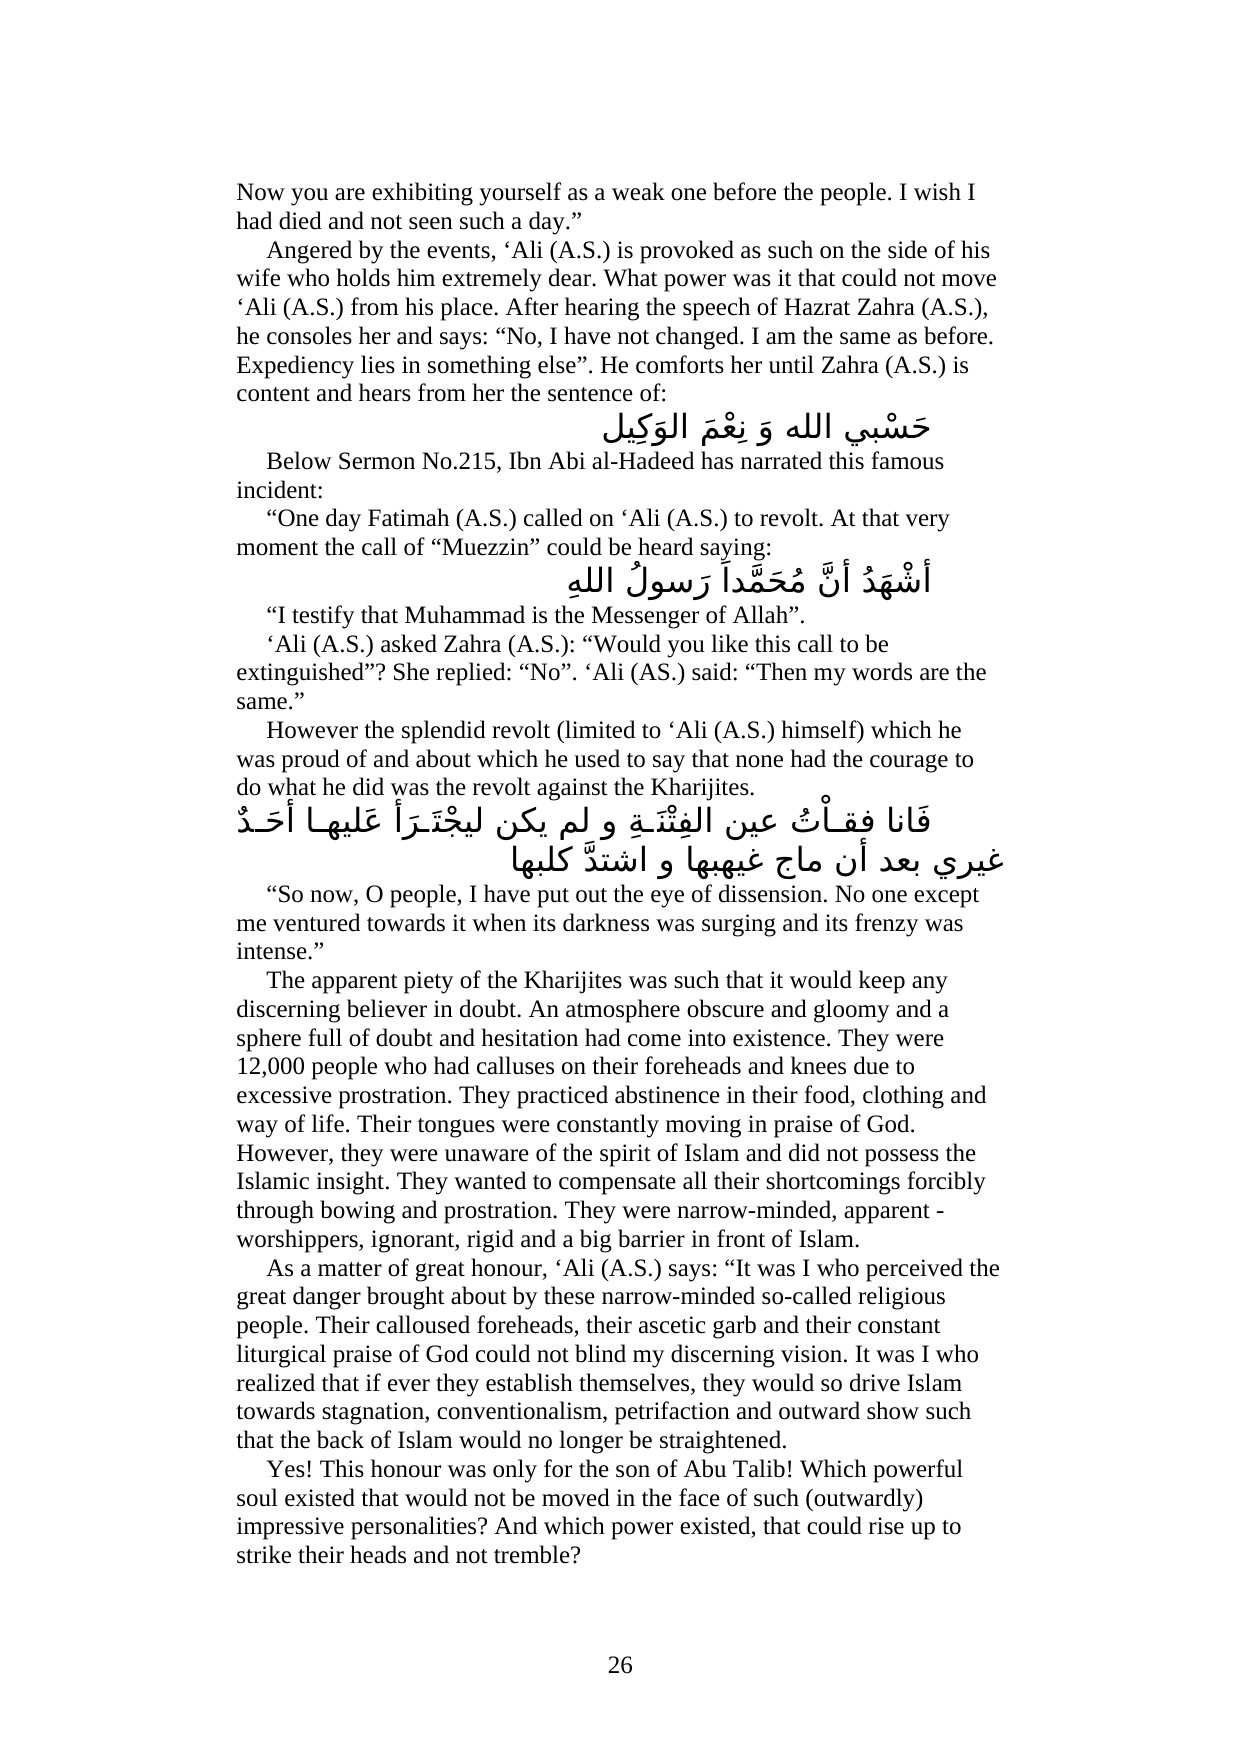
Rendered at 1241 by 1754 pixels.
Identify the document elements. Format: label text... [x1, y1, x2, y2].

text فَانا فقاْتُ عين الفِتْنَةِ و لم يكن ليجْتَرَأ عَليها أحَدٌ غيري بعد أن ماج غيهبها و اشتدَّ كلبها [236, 801, 1004, 879]
text Below Sermon No.215, Ibn Abi al-Hadeed has narrated this famous incident: [236, 446, 1004, 503]
text أشْهَدُ أنَّ مُحَمَّداَ رَسولُ اللهِ [236, 561, 1004, 600]
text As a matter of great honour, ‘Ali (A.S.) says: “It was I who perceived the great danger brought about by these narrow-minded so-called religious people. Their calloused foreheads, their ascetic garb and their constant liturgical praise of God could not blind my discerning vision. It was I who realized that if ever they establish themselves, they would so drive Islam towards stagnation, conventionalism, petrifaction and outward show such that the back of Islam would no longer be straightened. [236, 1253, 1004, 1454]
text “So now, O people, I have put out the eye of dissension. No one except me ventured towards it when its darkness was surging and its frenzy was intense.” [236, 879, 1004, 965]
text Yes! This honour was only for the son of Abu Talib! Which powerful soul existed that would not be moved in the face of such (outwardly) impressive personalities? And which power existed, that could rise up to strike their heads and not tremble? [236, 1454, 1004, 1569]
text “One day Fatimah (A.S.) called on ‘Ali (A.S.) to revolt. At that very moment the call of “Muezzin” could be heard saying: [236, 503, 1004, 561]
text “I testify that Muhammad is the Messenger of Allah”. [236, 600, 1004, 629]
text حَسْبي الله وَ نِعْمَ الوَكِيل [236, 407, 1004, 446]
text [236, 177, 1004, 235]
text Angered by the events, ‘Ali (A.S.) is provoked as such on the side of his wife who holds him extremely dear. What power was it that could not move ‘Ali (A.S.) from his place. After hearing the speech of Hazrat Zahra (A.S.), he consoles her and says: “No, I have not changed. I am the same as before. Expediency lies in something else”. He comforts her until Zahra (A.S.) is content and hears from her the sentence of: [236, 235, 1004, 407]
text The apparent piety of the Kharijites was such that it would keep any discerning believer in doubt. An atmosphere obscure and gloomy and a sphere full of doubt and hesitation had come into existence. They were 12,000 people who had calluses on their foreheads and knees due to excessive prostration. They practiced abstinence in their food, clothing and way of life. Their tongues were constantly moving in praise of God. However, they were unaware of the spirit of Islam and did not possess the Islamic insight. They wanted to compensate all their shortcomings forcibly through bowing and prostration. They were narrow-minded, apparent - worshippers, ignorant, rigid and a big barrier in front of Islam. [236, 965, 1004, 1253]
text However the splendid revolt (limited to ‘Ali (A.S.) himself) which he was proud of and about which he used to say that none had the courage to do what he did was the revolt against the Kharijites. [236, 715, 1004, 801]
text ‘Ali (A.S.) asked Zahra (A.S.): “Would you like this call to be extinguished”? She replied: “No”. ‘Ali (AS.) said: “Then my words are the same.” [236, 629, 1004, 715]
